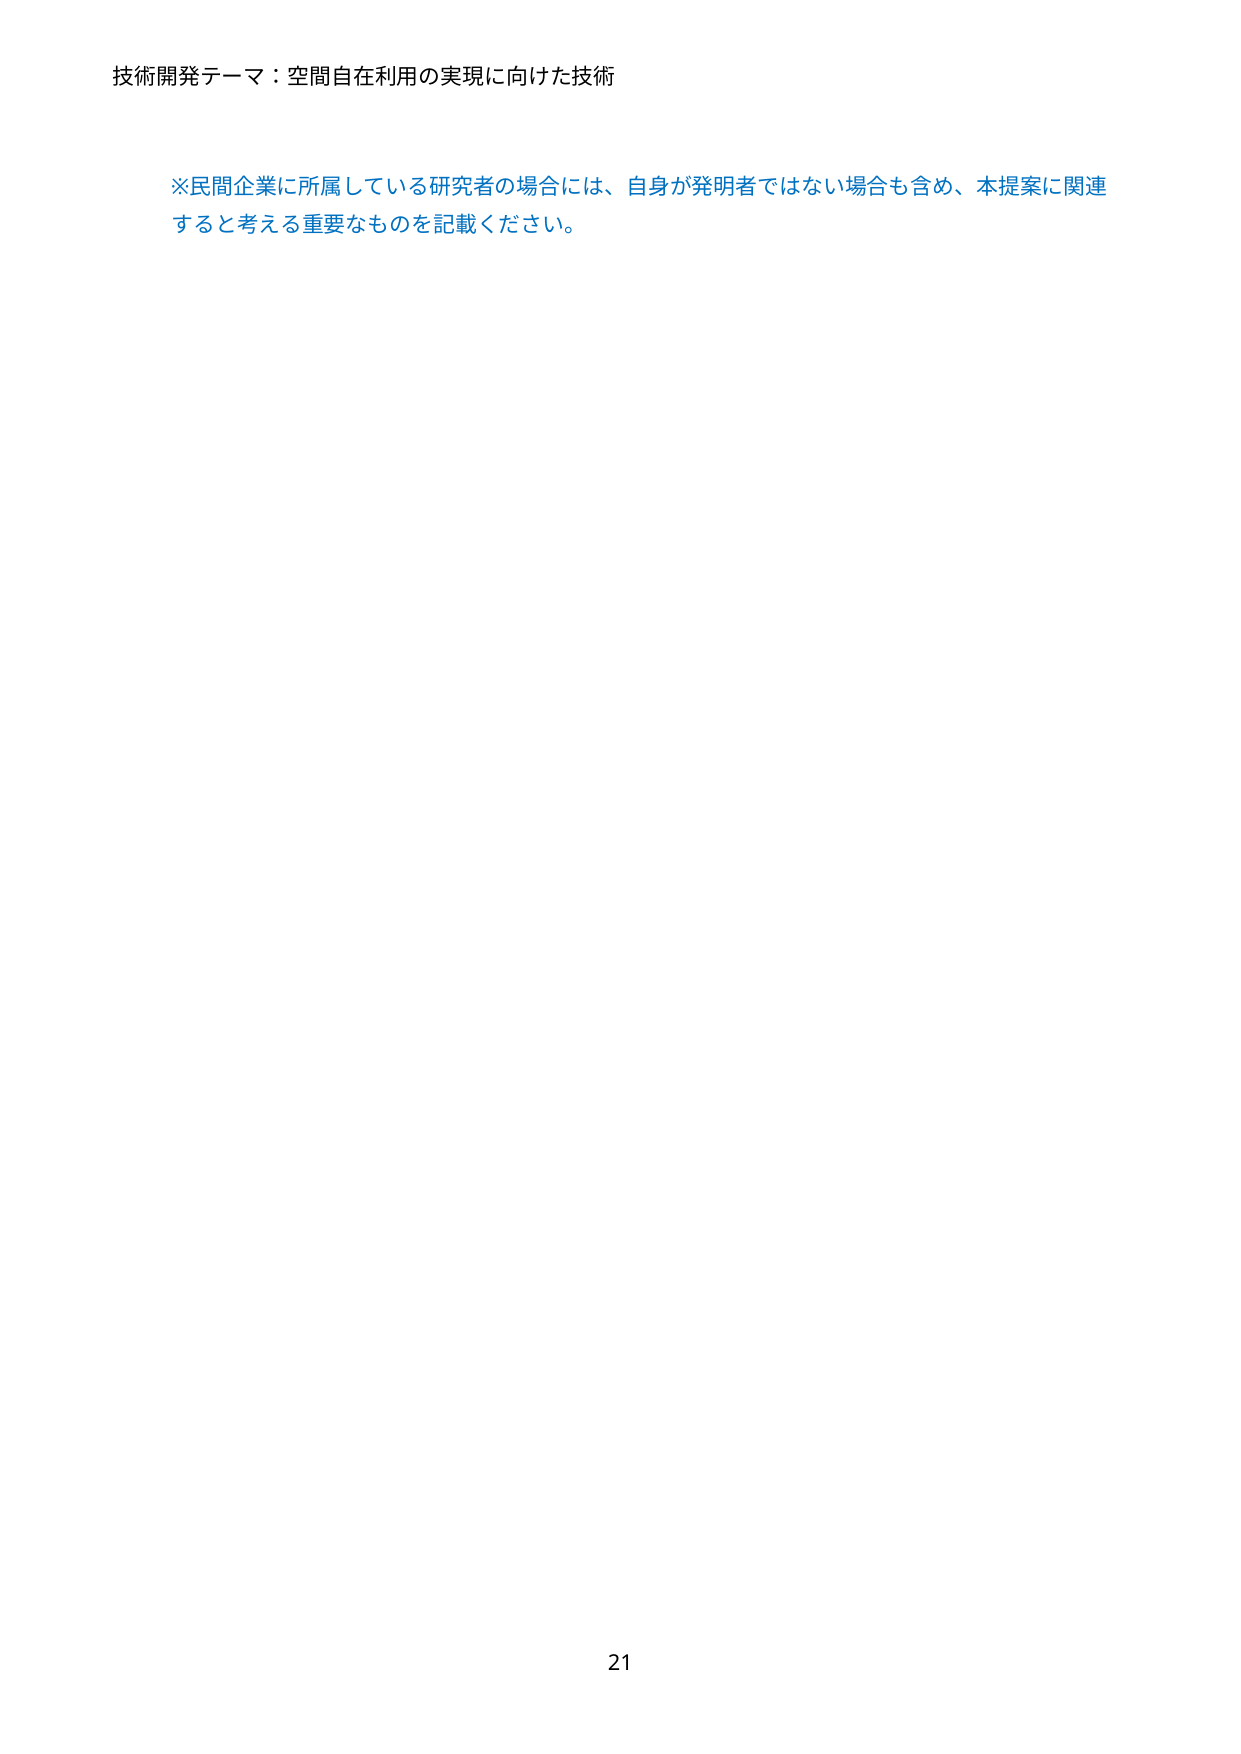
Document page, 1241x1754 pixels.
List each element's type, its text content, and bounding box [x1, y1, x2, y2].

text ※民間企業に所属している研究者の場合には、自身が発明者ではない場合も含め、本提案に関連すると考える重要なものを記載ください。 [171, 164, 1128, 239]
